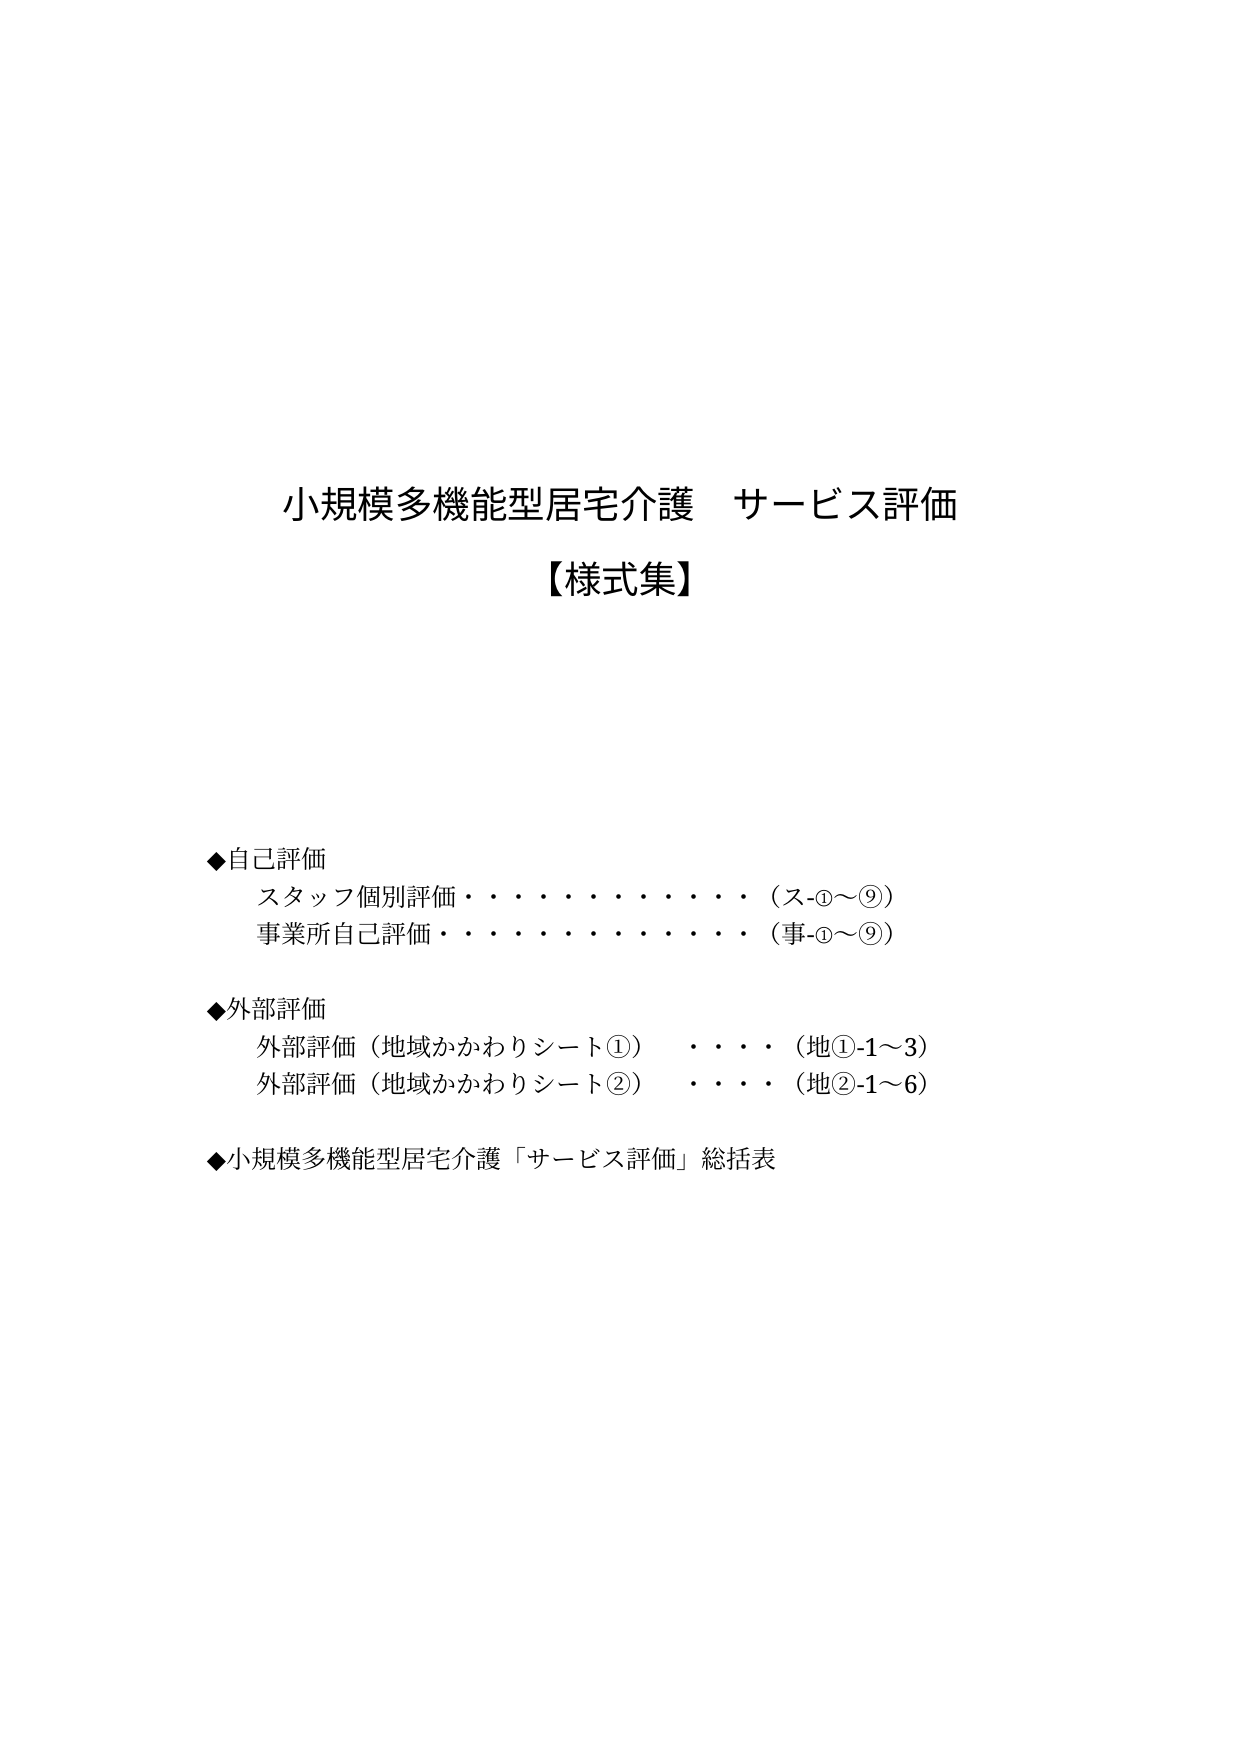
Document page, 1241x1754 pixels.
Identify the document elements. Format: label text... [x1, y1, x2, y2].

text ◆小規模多機能型居宅介護「サービス評価」総括表 [89, 1139, 1152, 1177]
text 外部評価（地域かかわりシート②）、・・・・（地②-1～6） [89, 1064, 1152, 1102]
text 事業所自己評価・・・・・・・・・・・・・（事-①～⑨） [89, 914, 1152, 952]
text 小規模多機能型居宅介護 サービス評価 [89, 464, 1152, 539]
text 外部評価（地域かかわりシート①）、・・・・（地①-1～3） [89, 1027, 1152, 1064]
text ◆外部評価 [89, 989, 1152, 1027]
text スタッフ個別評価・・・・・・・・・・・・（ス-①～⑨） [89, 877, 1152, 914]
text 【様式集】 [89, 539, 1152, 614]
text ◆自己評価 [89, 839, 1152, 877]
